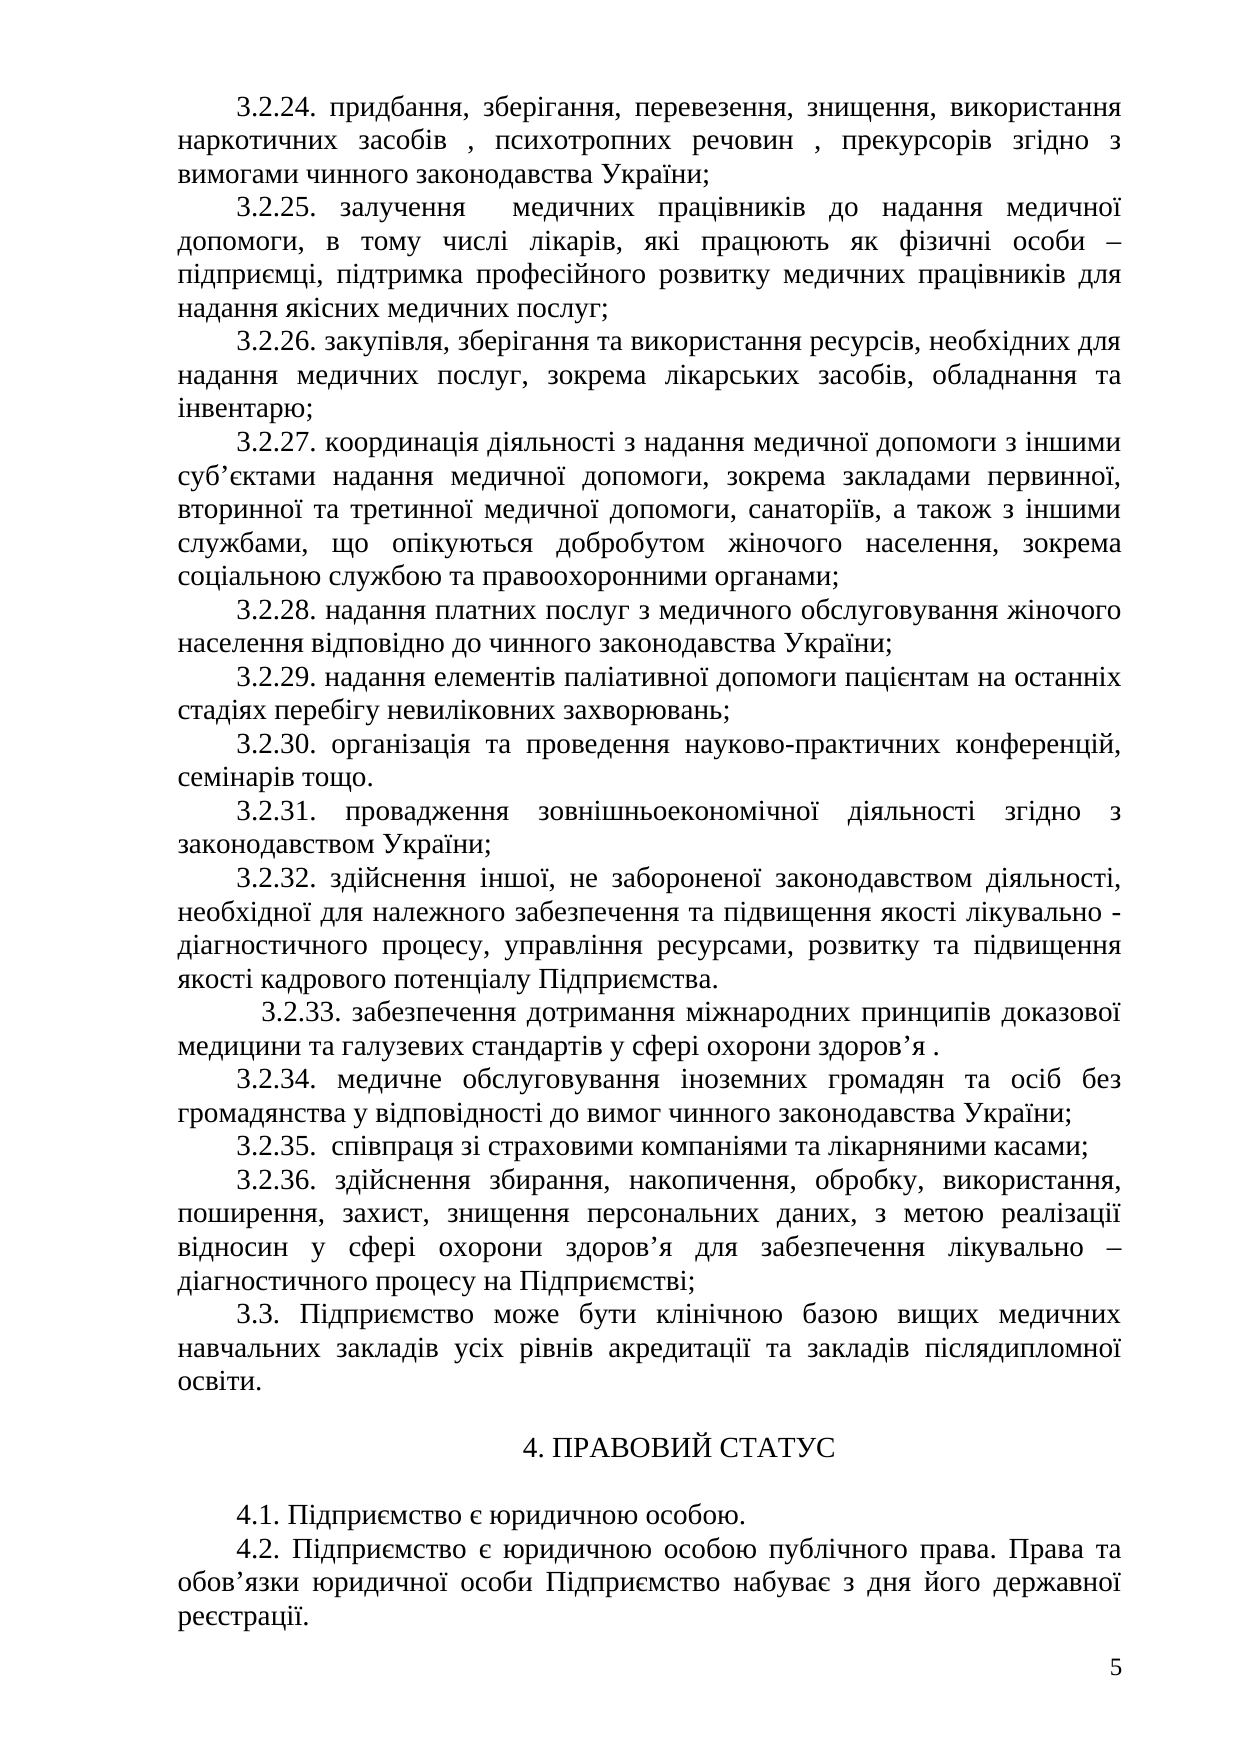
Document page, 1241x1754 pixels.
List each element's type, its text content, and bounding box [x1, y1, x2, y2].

text 3.2.35. співпраця зі страховими компаніями та лікарняними касами; [177, 1128, 1122, 1162]
text 4.2. Підприємство є юридичною особою публічного права. Права та обов’язки юридичної особи Підприємство набуває з дня його державної реєстрації. [177, 1531, 1122, 1632]
text 3.2.29. надання елементів паліативної допомоги пацієнтам на останніх стадіях перебігу невиліковних захворювань; [177, 659, 1122, 726]
text 3.2.31. провадження зовнішньоекономічної діяльності згідно з законодавством України; [177, 793, 1122, 860]
text 3.2.24. придбання, зберігання, перевезення, знищення, використання наркотичних засобів , психотропних речовин , прекурсорів згідно з вимогами чинного законодавства України; [177, 89, 1122, 189]
text 4.1. Підприємство є юридичною особою. [177, 1497, 1122, 1531]
text 3.2.32. здійснення іншої, не забороненої законодавством діяльності, необхідної для належного забезпечення та підвищення якості лікувально - діагностичного процесу, управління ресурсами, розвитку та підвищення якості кадрового потенціалу Підприємства. [177, 860, 1122, 994]
text 3.2.34. медичне обслуговування іноземних громадян та осіб без громадянства у відповідності до вимог чинного законодавства України; [177, 1061, 1122, 1128]
text 3.2.30. організація та проведення науково-практичних конференцій, семінарів тощо. [177, 726, 1122, 793]
text 3.2.26. закупівля, зберігання та використання ресурсів, необхідних для надання медичних послуг, зокрема лікарських засобів, обладнання та інвентарю; [177, 323, 1122, 424]
text 3.2.28. надання платних послуг з медичного обслуговування жіночого населення відповідно до чинного законодавства України; [177, 592, 1122, 659]
text 3.2.25. залучення медичних працівників до надання медичної допомоги, в тому числі лікарів, які працюють як фізичні особи – підприємці, підтримка професійного розвитку медичних працівників для надання якісних медичних послуг; [177, 189, 1122, 323]
text 3.2.27. координація діяльності з надання медичної допомоги з іншими суб’єктами надання медичної допомоги, зокрема закладами первинної, вторинної та третинної медичної допомоги, санаторіїв, а також з іншими службами, що опікуються добробутом жіночого населення, зокрема соціальною службою та правоохоронними органами; [177, 424, 1122, 592]
text 3.2.33. забезпечення дотримання міжнародних принципів доказової медицини та галузевих стандартів у сфері охорони здоров’я . [177, 994, 1122, 1061]
text 3.3. Підприємство може бути клінічною базою вищих медичних навчальних закладів усіх рівнів акредитації та закладів післядипломної освіти. [177, 1296, 1122, 1397]
text 4. ПРАВОВИЙ СТАТУС [177, 1430, 1122, 1464]
text 3.2.36. здійснення збирання, накопичення, обробку, використання, поширення, захист, знищення персональних даних, з метою реалізації відносин у сфері охорони здоров’я для забезпечення лікувально – діагностичного процесу на Підприємстві; [177, 1162, 1122, 1296]
